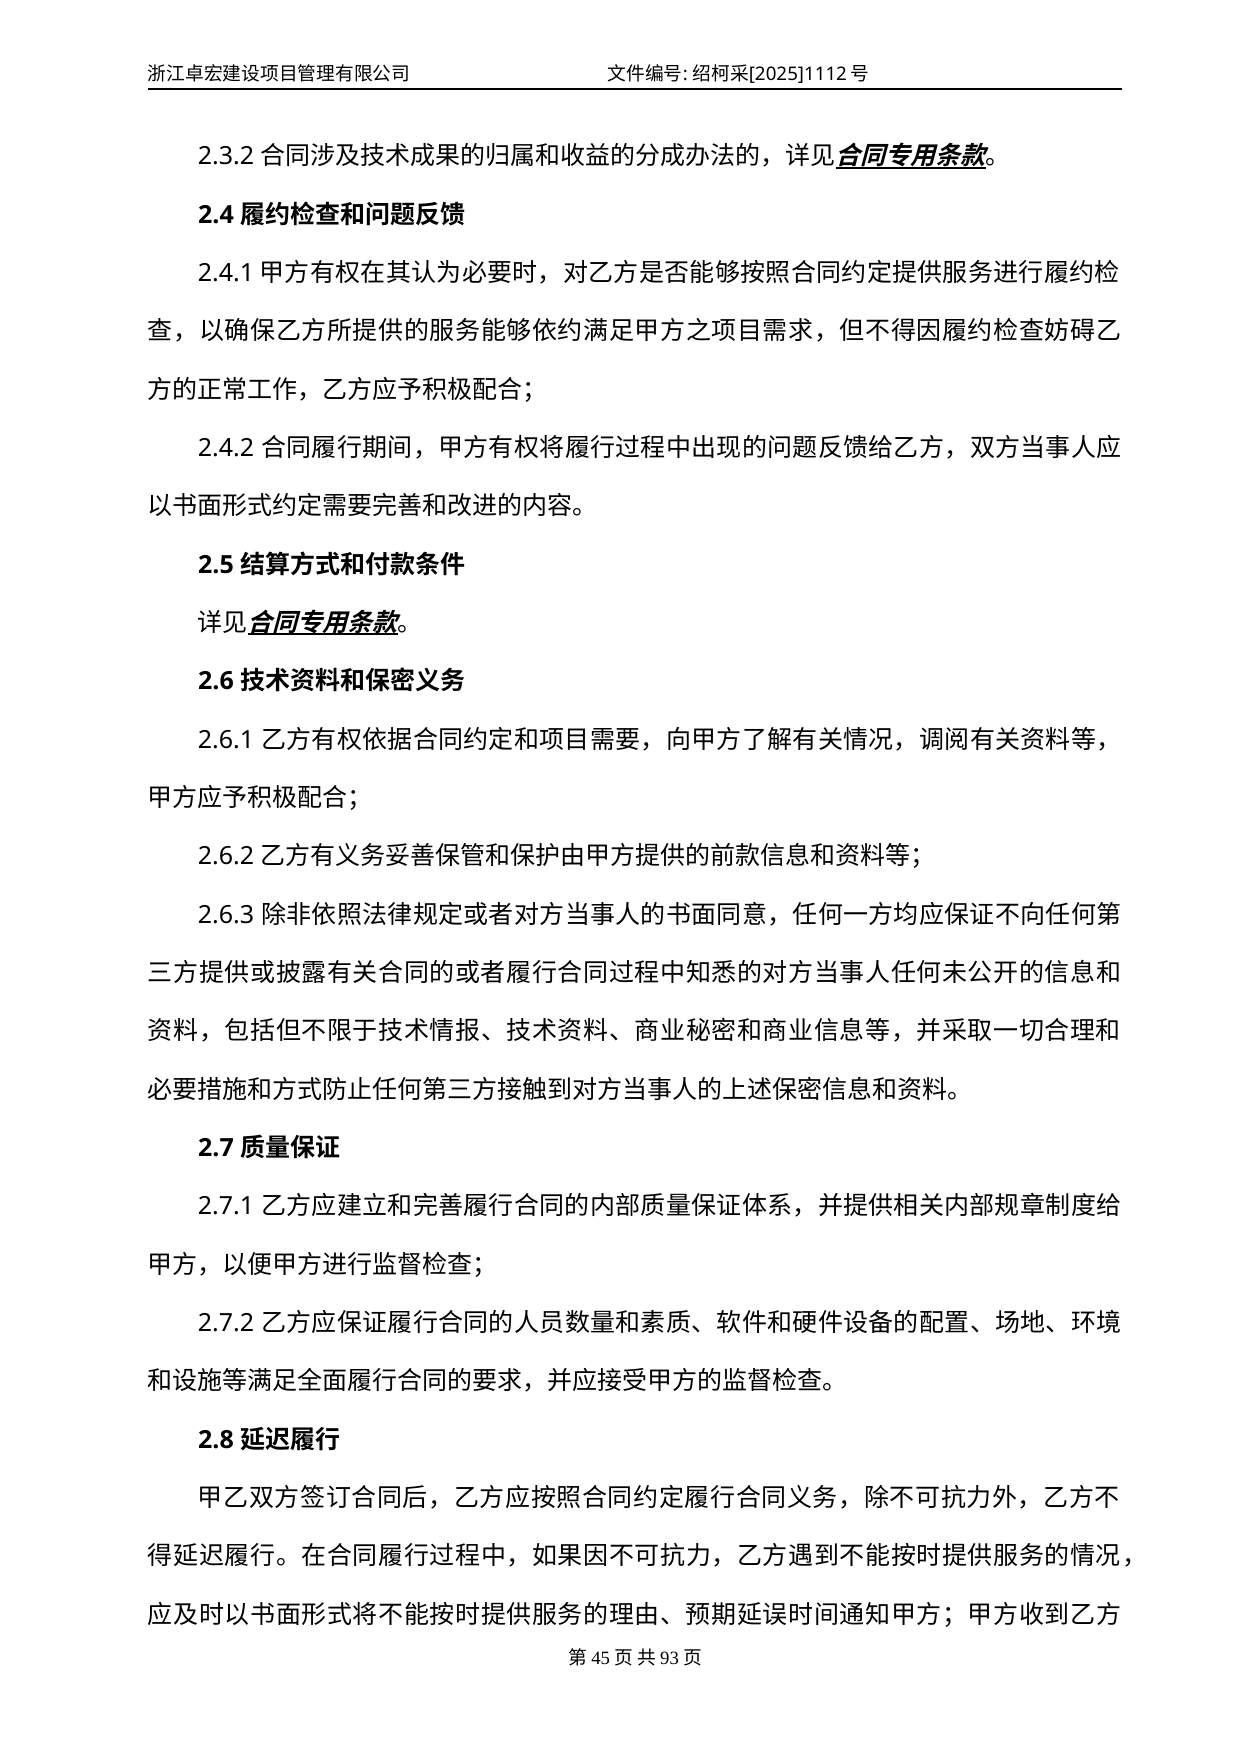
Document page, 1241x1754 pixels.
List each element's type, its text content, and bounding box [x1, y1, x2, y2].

text 2.7.2 乙方应保证履行合同的人员数量和素质、软件和硬件设备的配置、场地、环境和设施等满足全面履行合同的要求，并应接受甲方的监督检查。 [148, 1285, 1122, 1401]
text 2.4.2 合同履行期间，甲方有权将履行过程中出现的问题反馈给乙方，双方当事人应以书面形式约定需要完善和改进的内容。 [148, 410, 1122, 526]
text 2.6 技术资料和保密义务 [148, 643, 1122, 701]
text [148, 1460, 1122, 1635]
text 2.7 质量保证 [148, 1110, 1122, 1168]
text 2.6.3 除非依照法律规定或者对方当事人的书面同意，任何一方均应保证不向任何第三方提供或披露有关合同的或者履行合同过程中知悉的对方当事人任何未公开的信息和资料，包括但不限于技术情报、技术资料、商业秘密和商业信息等，并采取一切合理和必要措施和方式防止任何第三方接触到对方当事人的上述保密信息和资料。 [148, 876, 1122, 1110]
text 2.6.2 乙方有义务妥善保管和保护由甲方提供的前款信息和资料等； [148, 818, 1122, 876]
text 2.4 履约检查和问题反馈 [148, 176, 1122, 235]
text 2.4.1甲方有权在其认为必要时，对乙方是否能够按照合同约定提供服务进行履约检查，以确保乙方所提供的服务能够依约满足甲方之项目需求，但不得因履约检查妨碍乙方的正常工作，乙方应予积极配合； [148, 235, 1122, 410]
text 2.8 延迟履行 [148, 1401, 1122, 1460]
text 2.6.1 乙方有权依据合同约定和项目需要，向甲方了解有关情况，调阅有关资料等，甲方应予积极配合； [148, 701, 1122, 818]
text 2.5 结算方式和付款条件 [148, 526, 1122, 585]
text 详见合同专用条款。 [148, 585, 1122, 643]
text 2.3.2 合同涉及技术成果的归属和收益的分成办法的，详见合同专用条款。 [148, 118, 1122, 176]
text 2.7.1 乙方应建立和完善履行合同的内部质量保证体系，并提供相关内部规章制度给甲方，以便甲方进行监督检查； [148, 1168, 1122, 1285]
